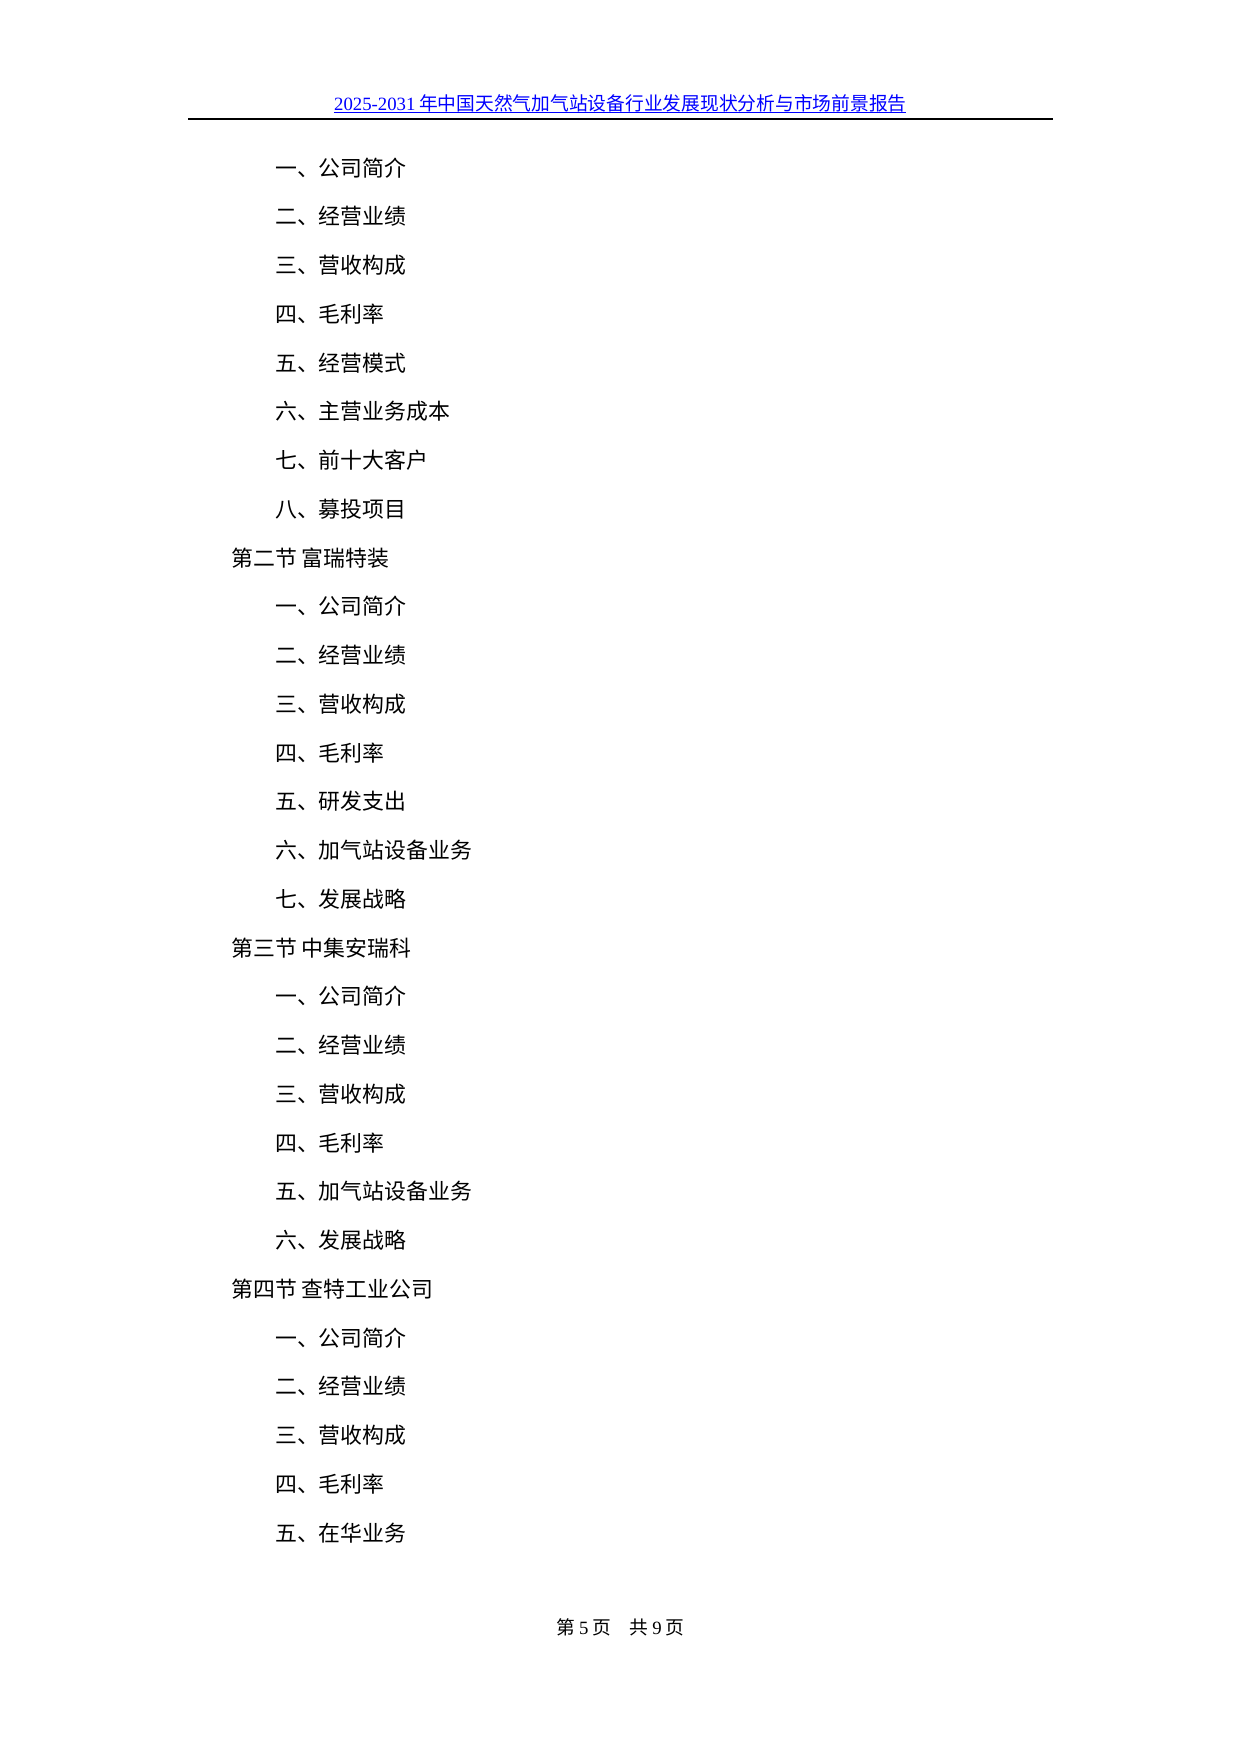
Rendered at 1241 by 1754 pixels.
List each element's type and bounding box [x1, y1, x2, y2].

text [187, 150, 1053, 1548]
